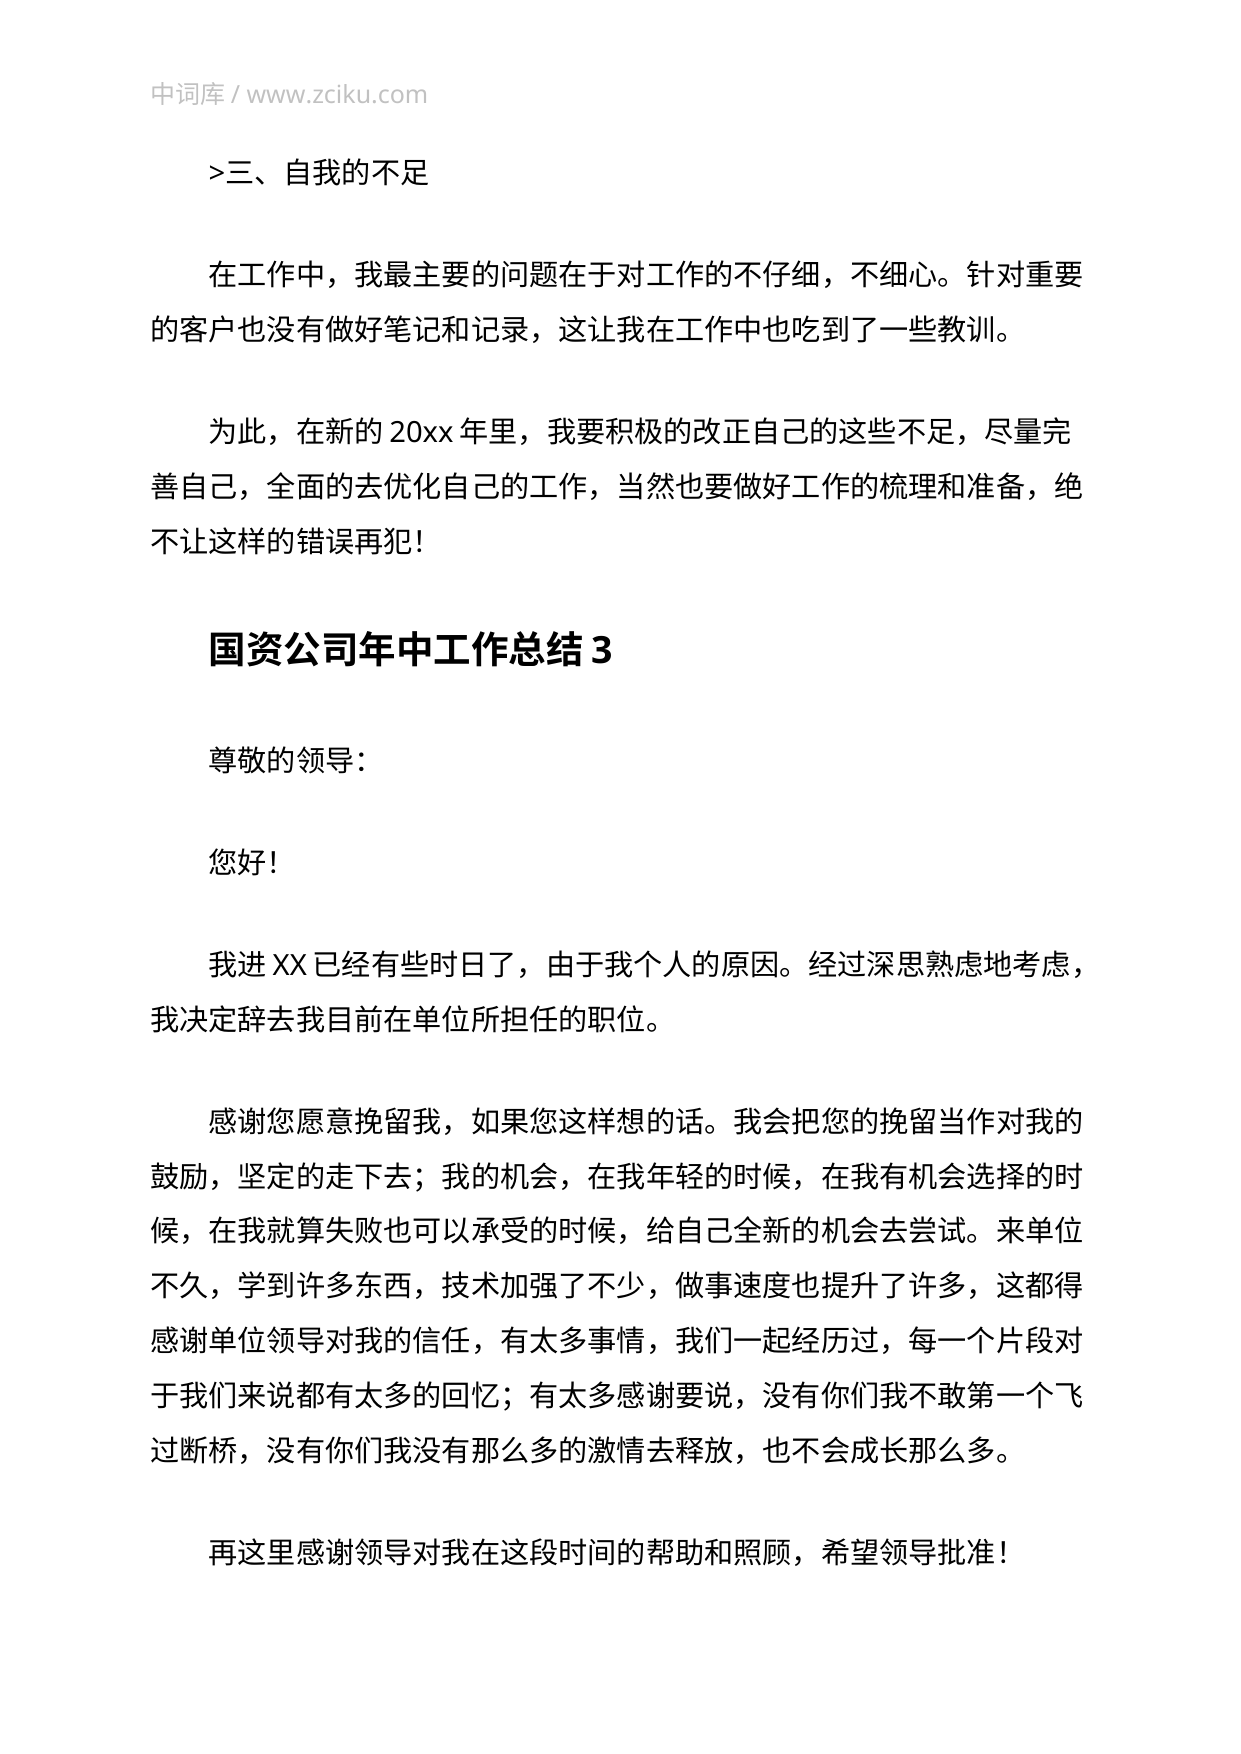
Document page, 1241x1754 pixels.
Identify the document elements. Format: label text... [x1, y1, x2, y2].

text 在工作中，我最主要的问题在于对工作的不仔细，不细心。针对重要的客户也没有做好笔记和记录，这让我在工作中也吃到了一些教训。 [150, 252, 1090, 349]
text 再这里感谢领导对我在这段时间的帮助和照顾，希望领导批准！ [150, 1529, 1090, 1572]
text 您好！ [150, 840, 1090, 882]
text 我进XX已经有些时日了，由于我个人的原因。经过深思熟虑地考虑，我决定辞去我目前在单位所担任的职位。 [150, 941, 1090, 1039]
text >三、自我的不足 [150, 150, 1090, 192]
text 感谢您愿意挽留我，如果您这样想的话。我会把您的挽留当作对我的鼓励，坚定的走下去；我的机会，在我年轻的时候，在我有机会选择的时候，在我就算失败也可以承受的时候，给自己全新的机会去尝试。来单位不久，学到许多东西，技术加强了不少，做事速度也提升了许多，这都得感谢单位领导对我的信任，有太多事情，我们一起经历过，每一个片段对于我们来说都有太多的回忆；有太多感谢要说，没有你们我不敢第一个飞过断桥，没有你们我没有那么多的激情去释放，也不会成长那么多。 [150, 1098, 1090, 1470]
text 国资公司年中工作总结3 [150, 620, 1090, 675]
text 为此，在新的20xx年里，我要积极的改正自己的这些不足，尽量完善自己，全面的去优化自己的工作，当然也要做好工作的梳理和准备，绝不让这样的错误再犯！ [150, 409, 1090, 561]
text 尊敬的领导： [150, 738, 1090, 780]
